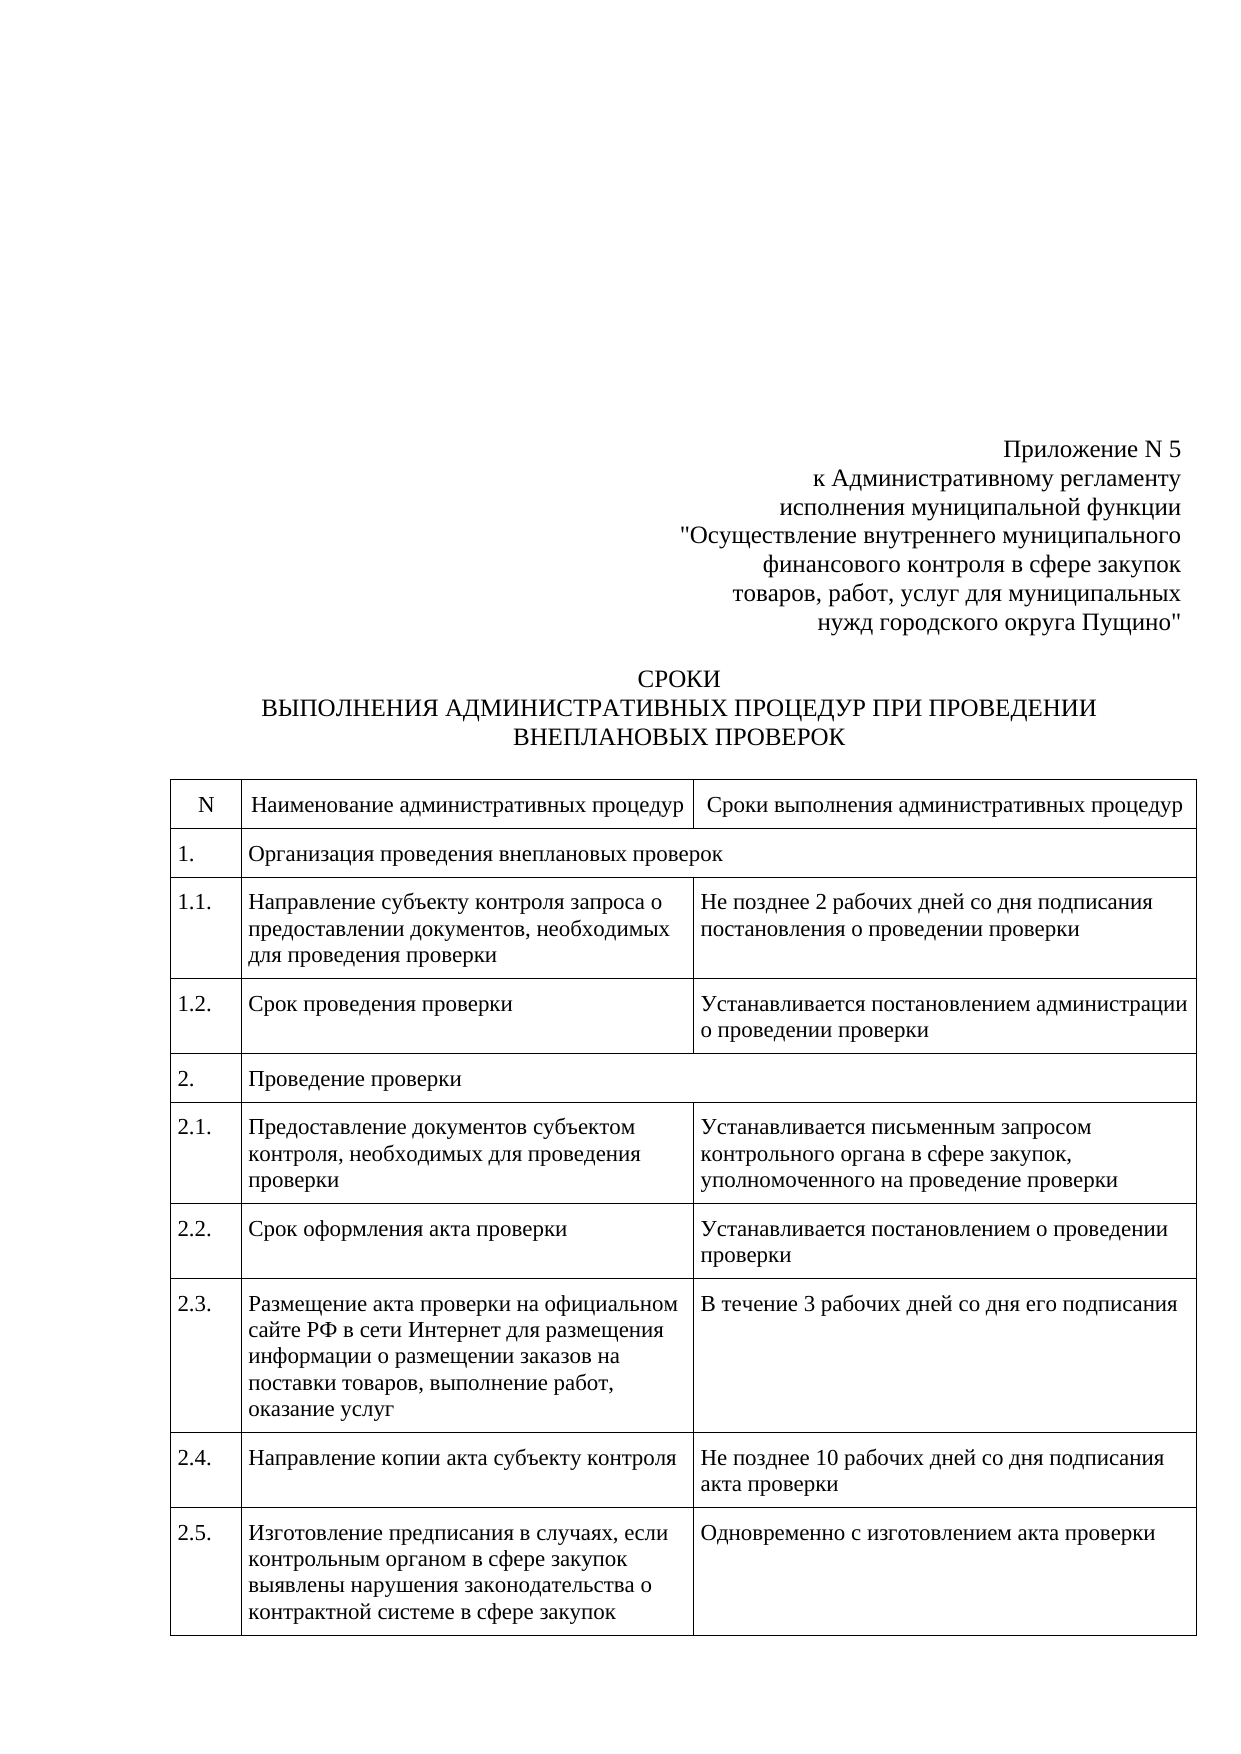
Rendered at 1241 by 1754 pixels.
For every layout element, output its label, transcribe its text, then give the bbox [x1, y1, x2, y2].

table_cell Не позднее 10 рабочих дней со дня подписания акта проверки [694, 1433, 1196, 1507]
table_cell Одновременно с изготовлением акта проверки [694, 1508, 1196, 1635]
table_cell 2.2. [171, 1204, 241, 1278]
table_cell Направление субъекту контроля запроса о предоставлении документов, необходимых для проведения проверки [242, 878, 693, 978]
text ВНЕПЛАНОВЫХ ПРОВЕРОК [177, 722, 1181, 751]
table_cell Направление копии акта субъекту контроля [242, 1433, 693, 1507]
table_header Сроки выполнения административных процедур [694, 780, 1196, 828]
text "Осуществление внутреннего муниципального [177, 521, 1181, 549]
table_cell Организация проведения внеплановых проверок [242, 829, 1196, 877]
table_cell Устанавливается постановлением администрации о проведении проверки [694, 979, 1196, 1053]
text товаров, работ, услуг для муниципальных [177, 578, 1181, 607]
text финансового контроля в сфере закупок [177, 549, 1181, 578]
table_cell Изготовление предписания в случаях, если контрольным органом в сфере закупок выявлены нарушения законодательства о контрактной системе в сфере закупок [242, 1508, 693, 1635]
table_cell 2.4. [171, 1433, 241, 1507]
table_cell 1.1. [171, 878, 241, 978]
table_cell Предоставление документов субъектом контроля, необходимых для проведения проверки [242, 1103, 693, 1203]
table_cell 2.5. [171, 1508, 241, 1635]
table_cell Устанавливается письменным запросом контрольного органа в сфере закупок, уполномоченного на проведение проверки [694, 1103, 1196, 1203]
table_cell Не позднее 2 рабочих дней со дня подписания постановления о проведении проверки [694, 878, 1196, 978]
table_cell В течение 3 рабочих дней со дня его подписания [694, 1279, 1196, 1432]
table_cell 1.2. [171, 979, 241, 1053]
text СРОКИ [177, 664, 1181, 693]
text Приложение N 5 [177, 434, 1181, 463]
table_cell Срок проведения проверки [242, 979, 693, 1053]
text нужд городского округа Пущино" [177, 607, 1181, 636]
table_cell Устанавливается постановлением о проведении проверки [694, 1204, 1196, 1278]
table_cell Срок оформления акта проверки [242, 1204, 693, 1278]
table_header N [171, 780, 241, 828]
text ВЫПОЛНЕНИЯ АДМИНИСТРАТИВНЫХ ПРОЦЕДУР ПРИ ПРОВЕДЕНИИ [177, 693, 1181, 722]
table_cell 2.1. [171, 1103, 241, 1203]
table_cell 2. [171, 1054, 241, 1102]
table_header Наименование административных процедур [242, 780, 693, 828]
text к Административному регламенту [177, 463, 1181, 492]
text исполнения муниципальной функции [177, 492, 1181, 521]
table_cell Размещение акта проверки на официальном сайте РФ в сети Интернет для размещения информации о размещении заказов на поставки товаров, выполнение работ, оказание услуг [242, 1279, 693, 1432]
table_cell 2.3. [171, 1279, 241, 1432]
table_cell Проведение проверки [242, 1054, 1196, 1102]
table_cell 1. [171, 829, 241, 877]
